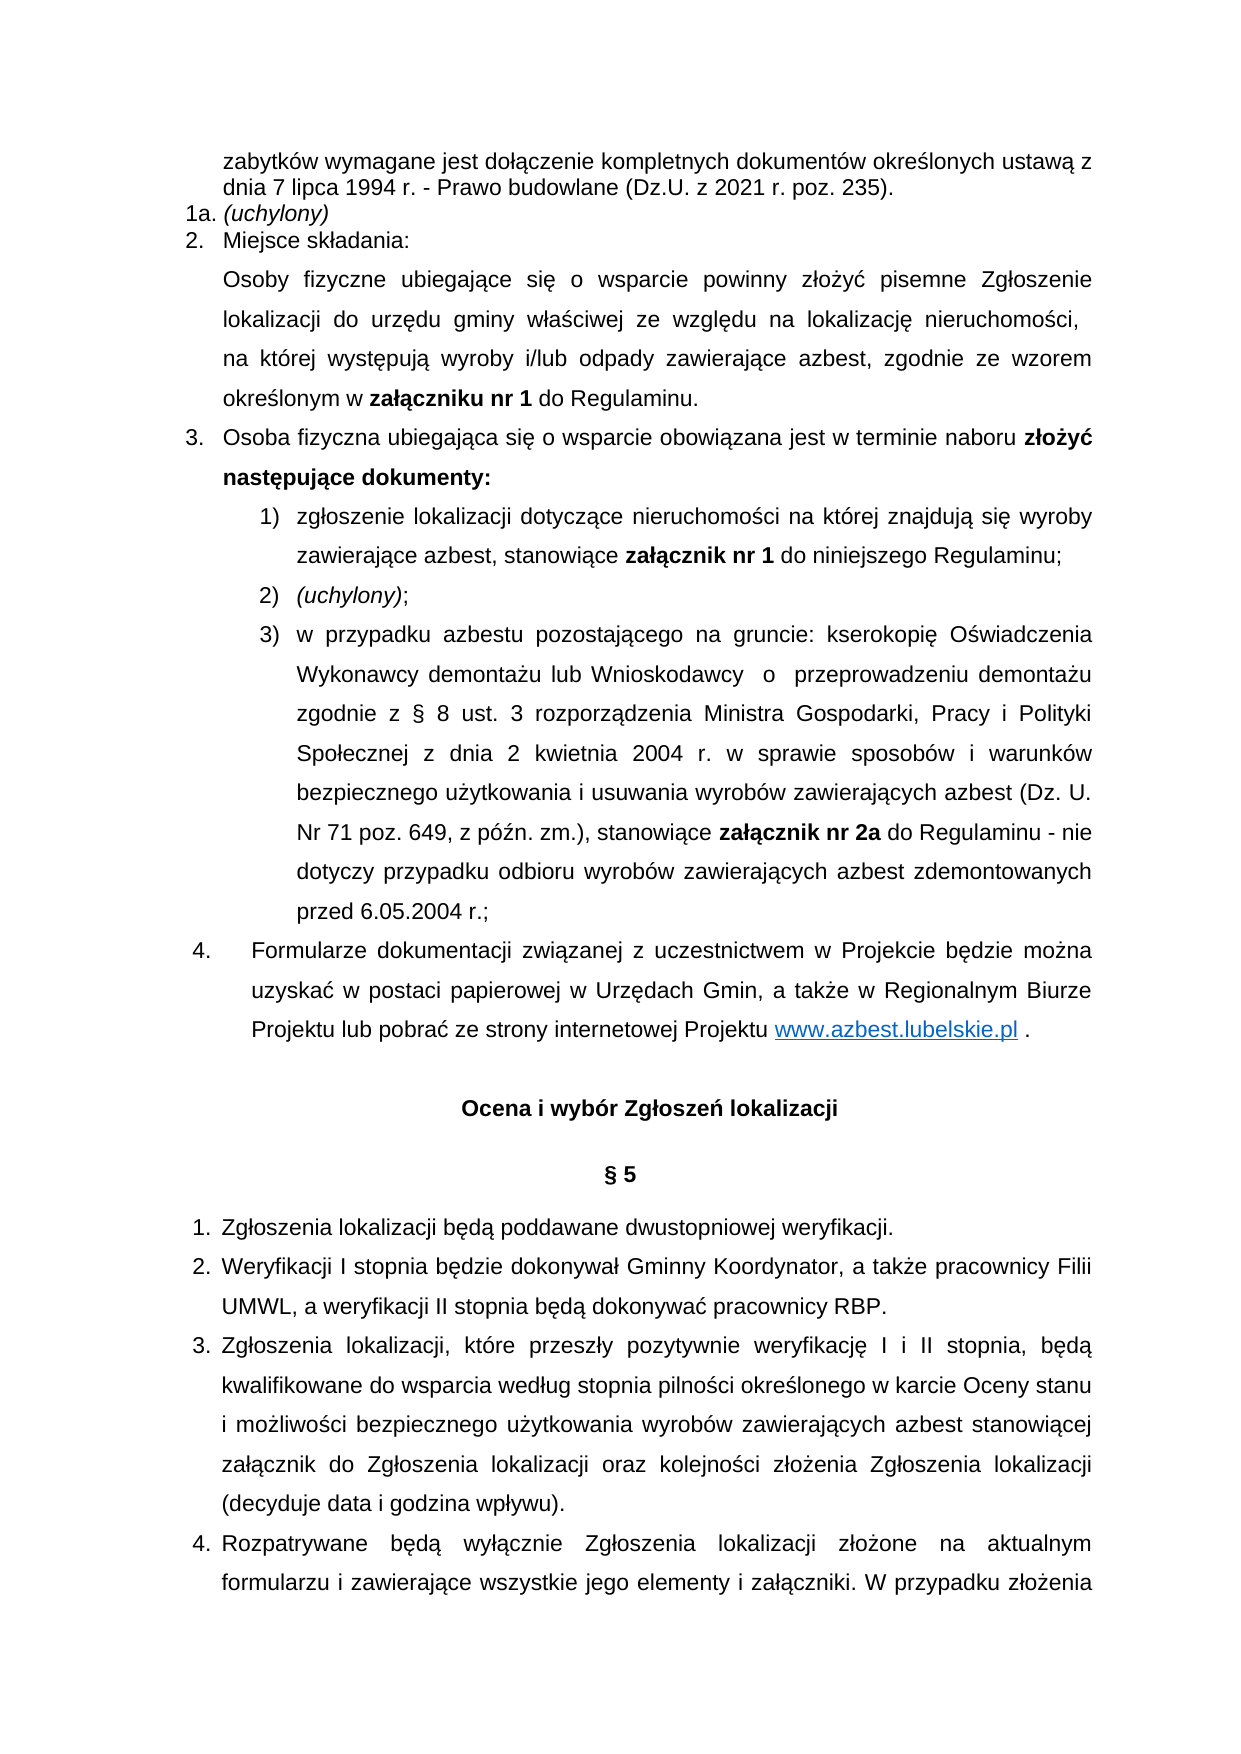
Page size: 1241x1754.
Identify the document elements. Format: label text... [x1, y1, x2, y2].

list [192, 1529, 1093, 1595]
list Zgłoszenia lokalizacji będą poddawane dwustopniowej weryfikacji. [192, 1214, 1093, 1240]
list 1a. (uchylony) [185, 200, 1093, 227]
list Weryfikacji I stopnia będzie dokonywał Gminny Koordynator, a także pracownicy Filii UMWL, a weryfikacji II stopnia będą dokonywać pracownicy RBP. [192, 1253, 1093, 1319]
list Miejsce składania: [185, 227, 1093, 253]
list Formularze dokumentacji związanej z uczestnictwem w Projekcie będzie można uzyskać w postaci papierowej w Urzędach Gmin, a także w Regionalnym Biurze Projektu lub pobrać ze strony internetowej Projektu www.azbest.lubelskie.pl . [192, 937, 1093, 1043]
list Zgłoszenia lokalizacji, które przeszły pozytywnie weryfikację I i II stopnia, będą kwalifikowane do wsparcia według stopnia pilności określonego w karcie Oceny stanu i możliwości bezpiecznego użytkowania wyrobów zawierających azbest stanowiącej załącznik do Zgłoszenia lokalizacji oraz kolejności złożenia Zgłoszenia lokalizacji (decyduje data i godzina wpływu). [192, 1332, 1093, 1516]
list w przypadku azbestu pozostającego na gruncie: kserokopię Oświadczenia Wykonawcy demontażu lub Wnioskodawcy o przeprowadzeniu demontażu zgodnie z § 8 ust. 3 rozporządzenia Ministra Gospodarki, Pracy i Polityki Społecznej z dnia 2 kwietnia 2004 r. w sprawie sposobów i warunków bezpiecznego użytkowania i usuwania wyrobów zawierających azbest (Dz. U. Nr 71 poz. 649, z późn. zm.), stanowiące załącznik nr 2a do Regulaminu - nie dotyczy przypadku odbioru wyrobów zawierających azbest zdemontowanych przed 6.05.2004 r.; [259, 621, 1093, 924]
list Osoba fizyczna ubiegająca się o wsparcie obowiązana jest w terminie naboru złożyć następujące dokumenty: [185, 424, 1093, 490]
list § 5 [148, 1161, 1093, 1187]
list Osoby fizyczne ubiegające się o wsparcie powinny złożyć pisemne Zgłoszenie lokalizacji do urzędu gminy właściwej ze względu na lokalizację nieruchomości, na której występują wyroby i/lub odpady zawierające azbest, zgodnie ze wzorem określonym w załączniku nr 1 do Regulaminu. [223, 266, 1093, 411]
text Ocena i wybór Zgłoszeń lokalizacji [207, 1095, 1093, 1122]
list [185, 148, 1093, 200]
list zgłoszenie lokalizacji dotyczące nieruchomości na której znajdują się wyroby zawierające azbest, stanowiące załącznik nr 1 do niniejszego Regulaminu; [259, 503, 1093, 569]
list (uchylony); [259, 582, 1093, 608]
